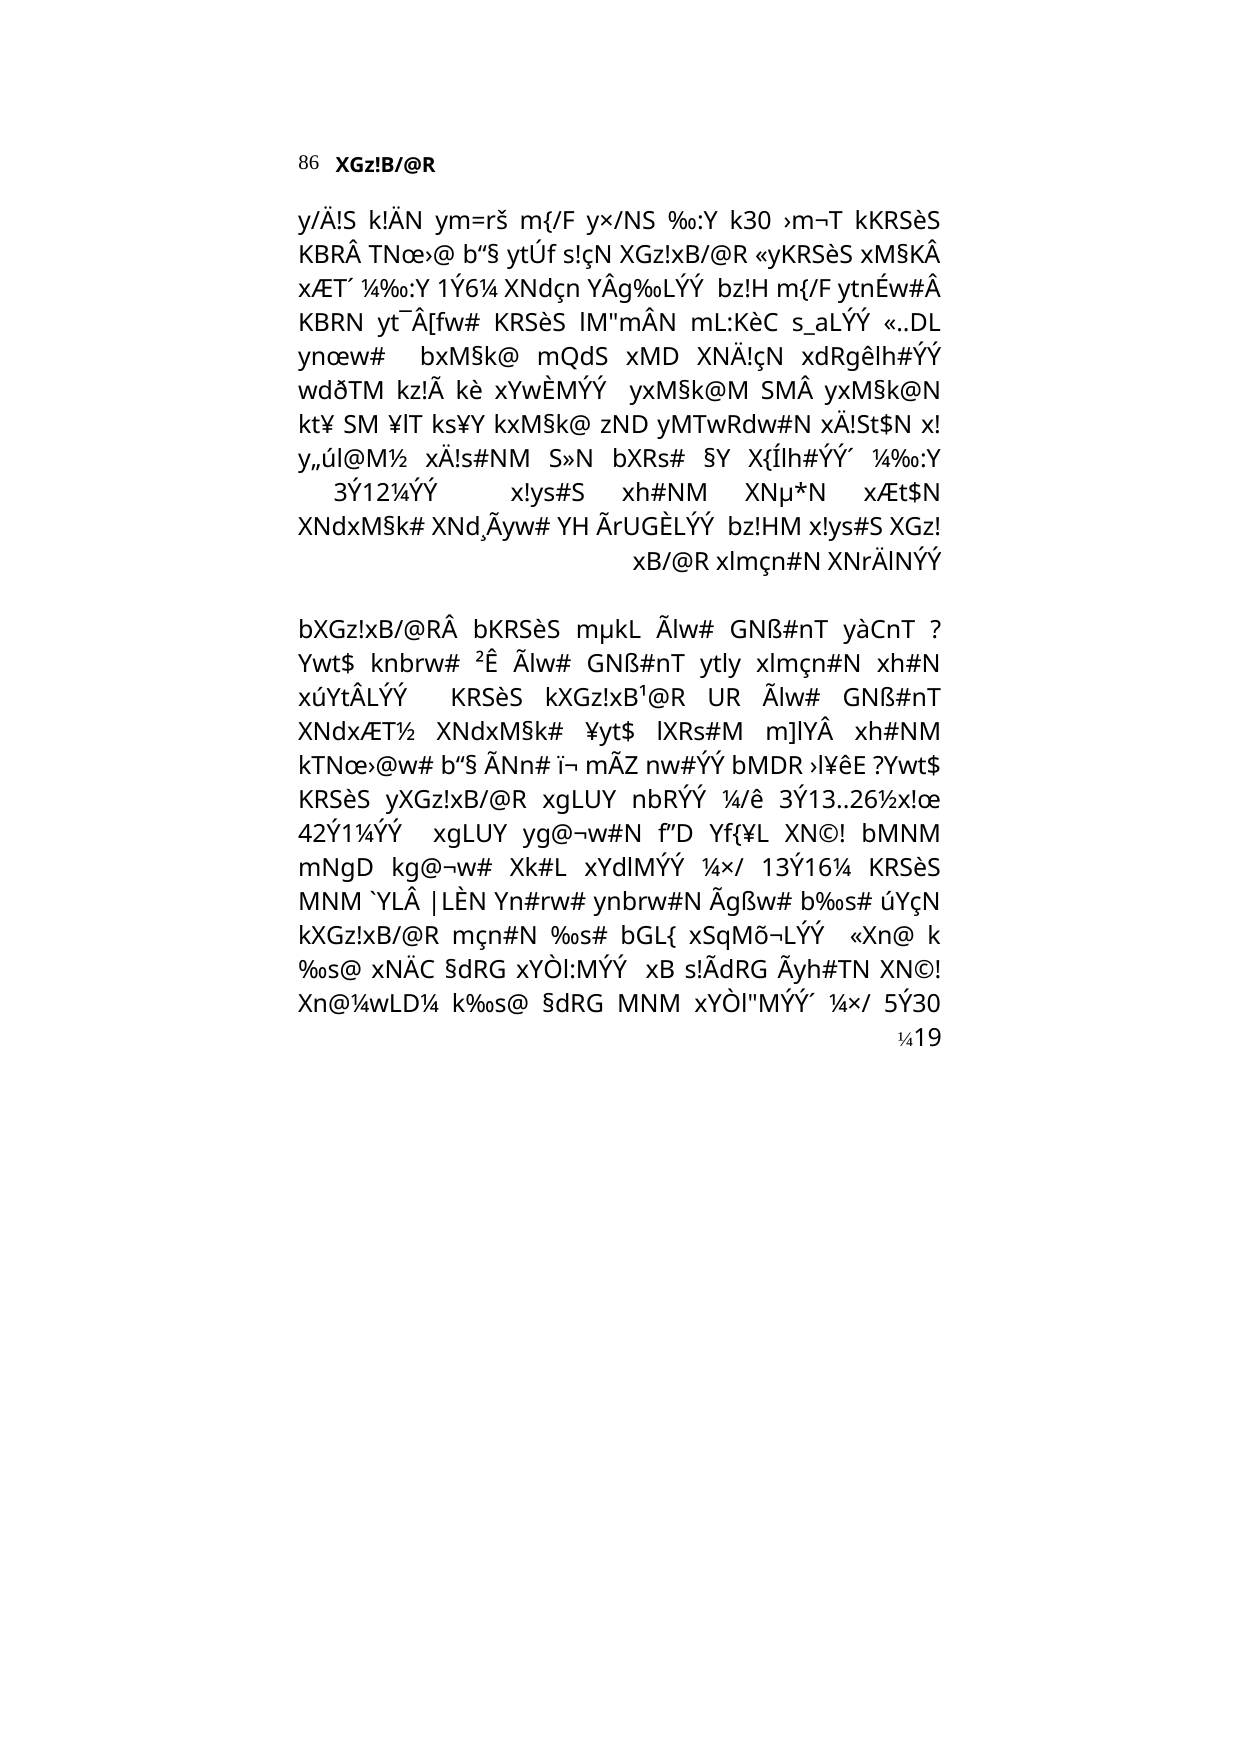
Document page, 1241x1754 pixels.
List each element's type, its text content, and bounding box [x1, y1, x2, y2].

text y/Ä!S k!ÄN ym=rš m{/F y×/NS ‰:Y k30 ›m¬T kKRSèS KBRÂ TNœ›@ b“§ ytÚf s!çN XGz!xB/@R «yKRSèS xM§KÂ xÆT´ ¼‰:Y 1Ý6¼ XNdçn YÂg‰LÝÝ bz!H m{/F ytnÉw#Â KBRN yt¯Â[fw# KRSèS lM"mÂN mL:KèC s_aLÝÝ «..DL ynœw# bxM§k@ mQdS xMD XNÄ!çN xdRgêlh#ÝÝ wdðTM kz!Ã kè xYwÈMÝÝ yxM§k@M SMÂ yxM§k@N kt¥ SM ¥lT ks¥Y kxM§k@ zND yMTwRdw#N xÄ!St$N x!y„úl@M½ xÄ!s#NM S»N bXRs# §Y X{Ílh#ÝÝ´ ¼‰:Y 3Ý12¼ÝÝ x!ys#S xh#NM XNµ*N xÆt$N XNdxM§k# XNd¸Ãyw# YH ÃrUGÈLÝÝ bz!HM x!ys#S XGz!xB/@R xlmçn#N XNrÄlNÝÝ [298, 202, 942, 577]
text bXGz!xB/@RÂ bKRSèS mµkL Ãlw# GNß#nT yàCnT ?Ywt$ knbrw# ²Ê Ãlw# GNß#nT ytly xlmçn#N xh#N xúYtÂLÝÝ KRSèS kXGz!xB¹@R UR Ãlw# GNß#nT XNdxÆT½ XNdxM§k# ¥yt$ lXRs#M m]lYÂ xh#NM kTNœ›@w# b“§ ÃNn# ï¬ mÃZ nw#ÝÝ bMDR ›l¥êE ?Ywt$ KRSèS yXGz!xB/@R xgLUY nbRÝÝ ¼/ê 3Ý13..26½x!œ 42Ý1¼ÝÝ xgLUY yg@¬w#N f”D Yf{¥L XN©! bMNM mNgD kg@¬w# Xk#L xYdlMÝÝ ¼×/ 13Ý16¼ KRSèS MNM `YLÂ |LÈN Yn#rw# ynbrw#N Ãgßw# b‰s# úYçN kXGz!xB/@R mçn#N ‰s# bGL{ xSqMõ¬LÝÝ «Xn@ k‰s@ xNÄC §dRG xYÒl:MÝÝ xB s!ÃdRG Ãyh#TN XN©! Xn@¼wLD¼ k‰s@ §dRG MNM xYÒl"MÝÝ´ ¼×/ 5Ý30 19¼ [298, 611, 942, 1054]
